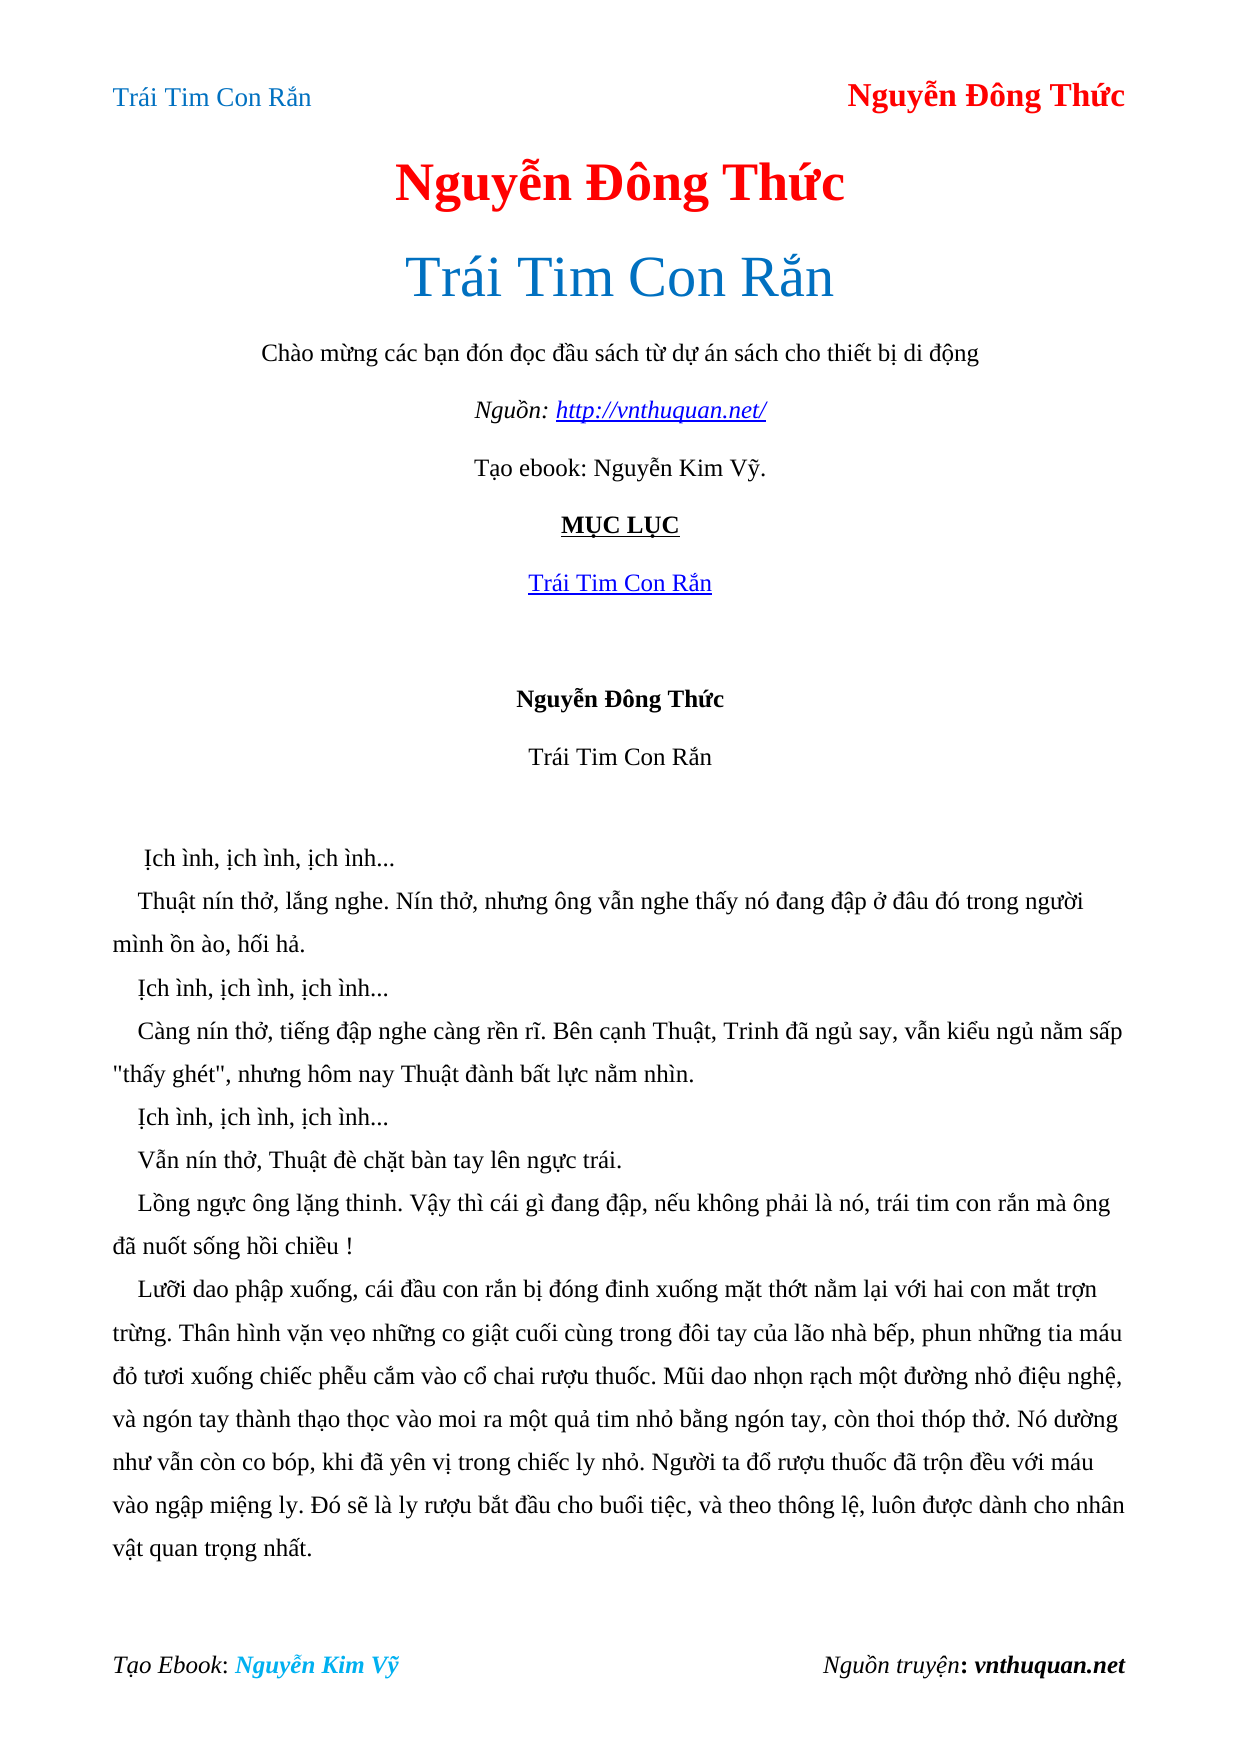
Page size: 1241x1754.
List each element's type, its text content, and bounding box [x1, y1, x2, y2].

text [112, 800, 1128, 1562]
text Nguyễn Đông Thức [112, 684, 1128, 713]
text Trái Tim Con Rắn [112, 742, 1128, 771]
text Nguyễn Đông Thức [112, 150, 1128, 212]
text MỤC LỤC [112, 511, 1128, 539]
text Chào mừng các bạn đón đọc đầu sách từ dự án sách cho thiết bị di động Nguồn: http://vnthuquan.net/ Tạo ebook: Nguyễn Kim Vỹ. [112, 338, 1128, 481]
text Trái Tim Con Rắn [112, 241, 1128, 308]
text Trái Tim Con Rắn [112, 568, 1128, 597]
